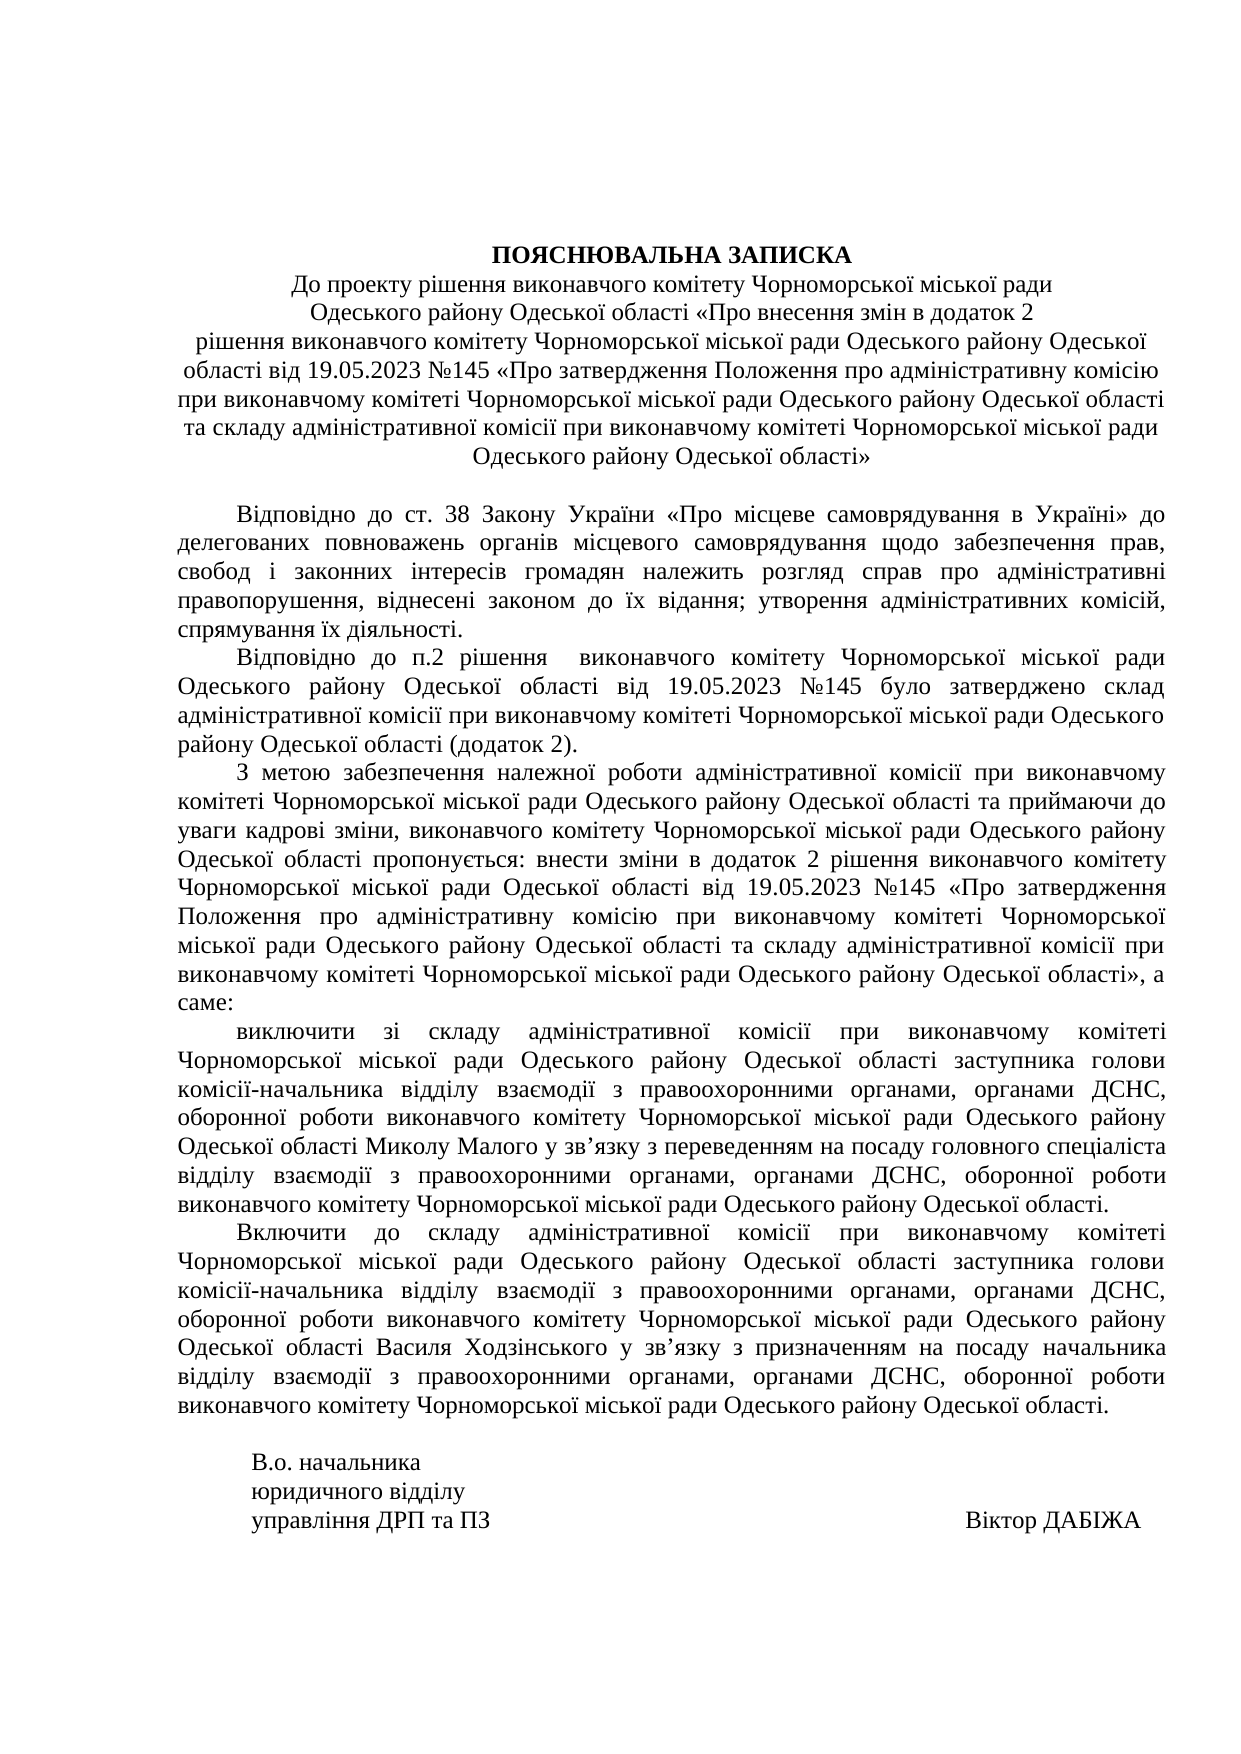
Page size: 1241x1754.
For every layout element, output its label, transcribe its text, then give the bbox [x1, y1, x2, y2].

text Відповідно до ст. 38 Закону України «Про місцеве самоврядування в Україні» до делегованих повноважень органів місцевого самоврядування щодо забезпечення прав, свобод і законних інтересів громадян належить розгляд справ про адміністративні правопорушення, віднесені законом до їх відання; утворення адміністративних комісій, спрямування їх діяльності. [177, 499, 1167, 642]
text юридичного відділу [177, 1476, 1167, 1505]
text Одеського району Одеської області «Про внесення змін в додаток 2 [177, 297, 1167, 326]
text виключити зі складу адміністративної комісії при виконавчому комітеті Чорноморської міської ради Одеського району Одеської області заступника голови комісії-начальника відділу взаємодії з правоохоронними органами, органами ДСНС, оборонної роботи виконавчого комітету Чорноморської міської ради Одеського району Одеської області Миколу Малого у зв’язку з переведенням на посаду головного спеціаліста відділу взаємодії з правоохоронними органами, органами ДСНС, оборонної роботи виконавчого комітету Чорноморської міської ради Одеського району Одеської області. [177, 1016, 1167, 1217]
text До проекту рішення виконавчого комітету Чорноморської міської ради [177, 269, 1167, 297]
text З метою забезпечення належної роботи адміністративної комісії при виконавчому комітеті Чорноморської міської ради Одеського району Одеської області та приймаючи до уваги кадрові зміни, виконавчого комітету Чорноморської міської ради Одеського району Одеської області пропонується: внести зміни в додаток 2 рішення виконавчого комітету Чорноморської міської ради Одеської області від 19.05.2023 №145 «Про затвердження Положення про адміністративну комісію при виконавчому комітеті Чорноморської міської ради Одеського району Одеської області та складу адміністративної комісії при виконавчому комітеті Чорноморської міської ради Одеського району Одеської області», а саме: [177, 757, 1167, 1016]
text Включити до складу адміністративної комісії при виконавчому комітеті Чорноморської міської ради Одеського району Одеської області заступника голови комісії-начальника відділу взаємодії з правоохоронними органами, органами ДСНС, оборонної роботи виконавчого комітету Чорноморської міської ради Одеського району Одеської області Василя Ходзінського у зв’язку з призначенням на посаду начальника відділу взаємодії з правоохоронними органами, органами ДСНС, оборонної роботи виконавчого комітету Чорноморської міської ради Одеського району Одеської області. [177, 1217, 1167, 1419]
text рішення виконавчого комітету Чорноморської міської ради Одеського району Одеської області від 19.05.2023 №145 «Про затвердження Положення про адміністративну комісію при виконавчому комітеті Чорноморської міської ради Одеського району Одеської області та складу адміністративної комісії при виконавчому комітеті Чорноморської міської ради Одеського району Одеської області» [177, 326, 1167, 470]
text Відповідно до п.2 рішення виконавчого комітету Чорноморської міської ради Одеського району Одеської області від 19.05.2023 №145 було затверджено склад адміністративної комісії при виконавчому комітеті Чорноморської міської ради Одеського району Одеської області (додаток 2). [177, 642, 1167, 757]
text ПОЯСНЮВАЛЬНА ЗАПИСКА [177, 240, 1167, 269]
text управління ДРП та ПЗ Віктор ДАБІЖА [177, 1505, 1167, 1534]
text В.о. начальника [177, 1447, 1167, 1476]
